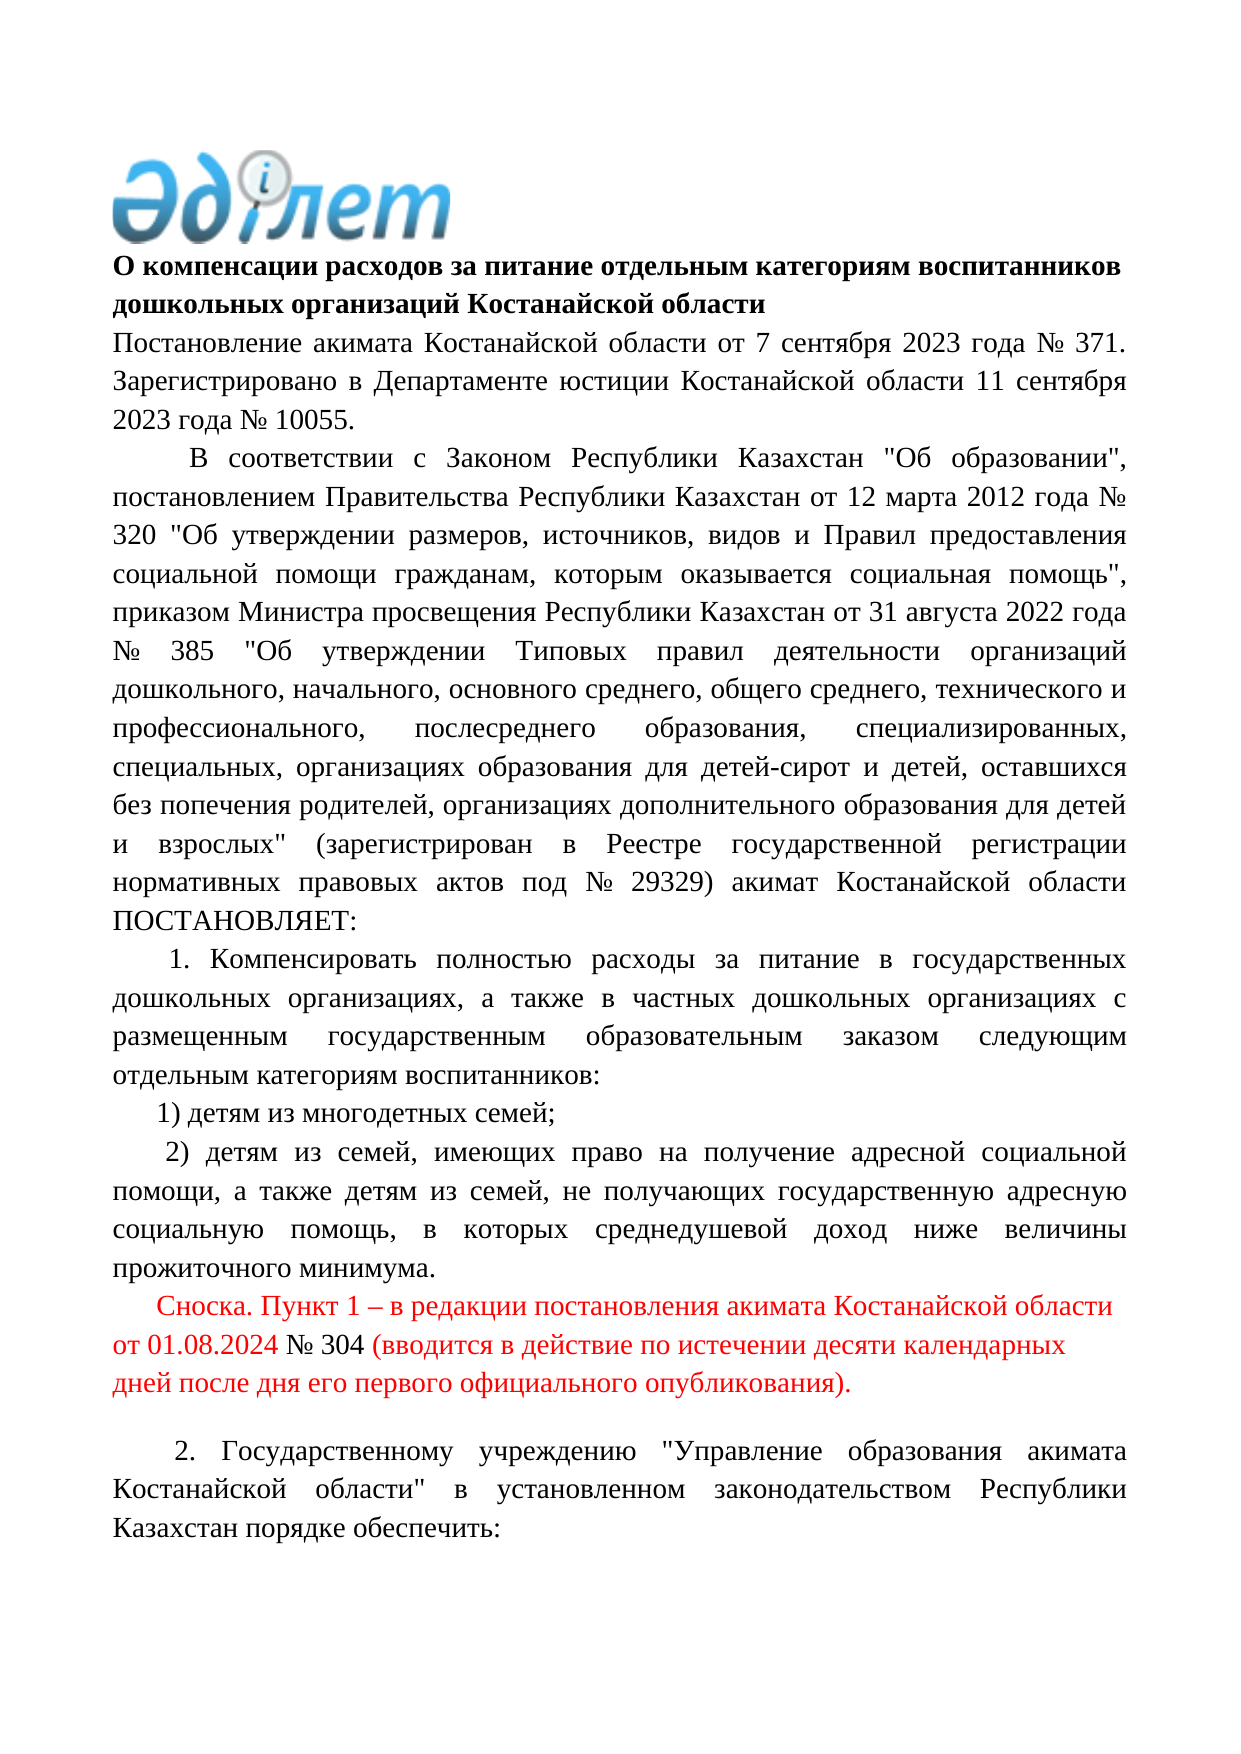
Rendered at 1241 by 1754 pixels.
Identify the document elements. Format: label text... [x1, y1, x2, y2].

text 1. Компенсировать полностью расходы за питание в государственных дошкольных организациях, а также в частных дошкольных организациях с размещенным государственным образовательным заказом следующим отдельным категориям воспитанников: [112, 941, 1128, 1091]
text 2. Государственному учреждению "Управление образования акимата Костанайской области" в установленном законодательством Республики Казахстан порядке обеспечить: [112, 1433, 1128, 1543]
text 1) детям из многодетных семей; [112, 1096, 1128, 1129]
picture [112, 150, 451, 244]
text 2) детям из семей, имеющих право на получение адресной социальной помощи, а также детям из семей, не получающих государственную адресную социальную помощь, в которых среднедушевой доход ниже величины прожиточного минимума. [112, 1134, 1128, 1283]
text О компенсации расходов за питание отдельным категориям воспитанников дошкольных организаций Костанайской области [112, 248, 1128, 320]
text Постановление акимата Костанайской области от 7 сентября 2023 года № 371. Зарегистрировано в Департаменте юстиции Костанайской области 11 сентября 2023 года № 10055. [112, 325, 1128, 435]
text Сноска. Пункт 1 – в редакции постановления акимата Костанайской области от 01.08.2024 № 304 (вводится в действие по истечении десяти календарных дней после дня его первого официального опубликования). [112, 1288, 1128, 1429]
text В соответствии с Законом Республики Казахстан "Об образовании", постановлением Правительства Республики Казахстан от 12 марта 2012 года № 320 "Об утверждении размеров, источников, видов и Правил предоставления социальной помощи гражданам, которым оказывается социальная помощь", приказом Министра просвещения Республики Казахстан от 31 августа 2022 года № 385 "Об утверждении Типовых правил деятельности организаций дошкольного, начального, основного среднего, общего среднего, технического и профессионального, послесреднего образования, специализированных, специальных, организациях образования для детей-сирот и детей, оставшихся без попечения родителей, организациях дополнительного образования для детей и взрослых" (зарегистрирован в Реестре государственной регистрации нормативных правовых актов под № 29329) акимат Костанайской области ПОСТАНОВЛЯЕТ: [112, 440, 1128, 936]
